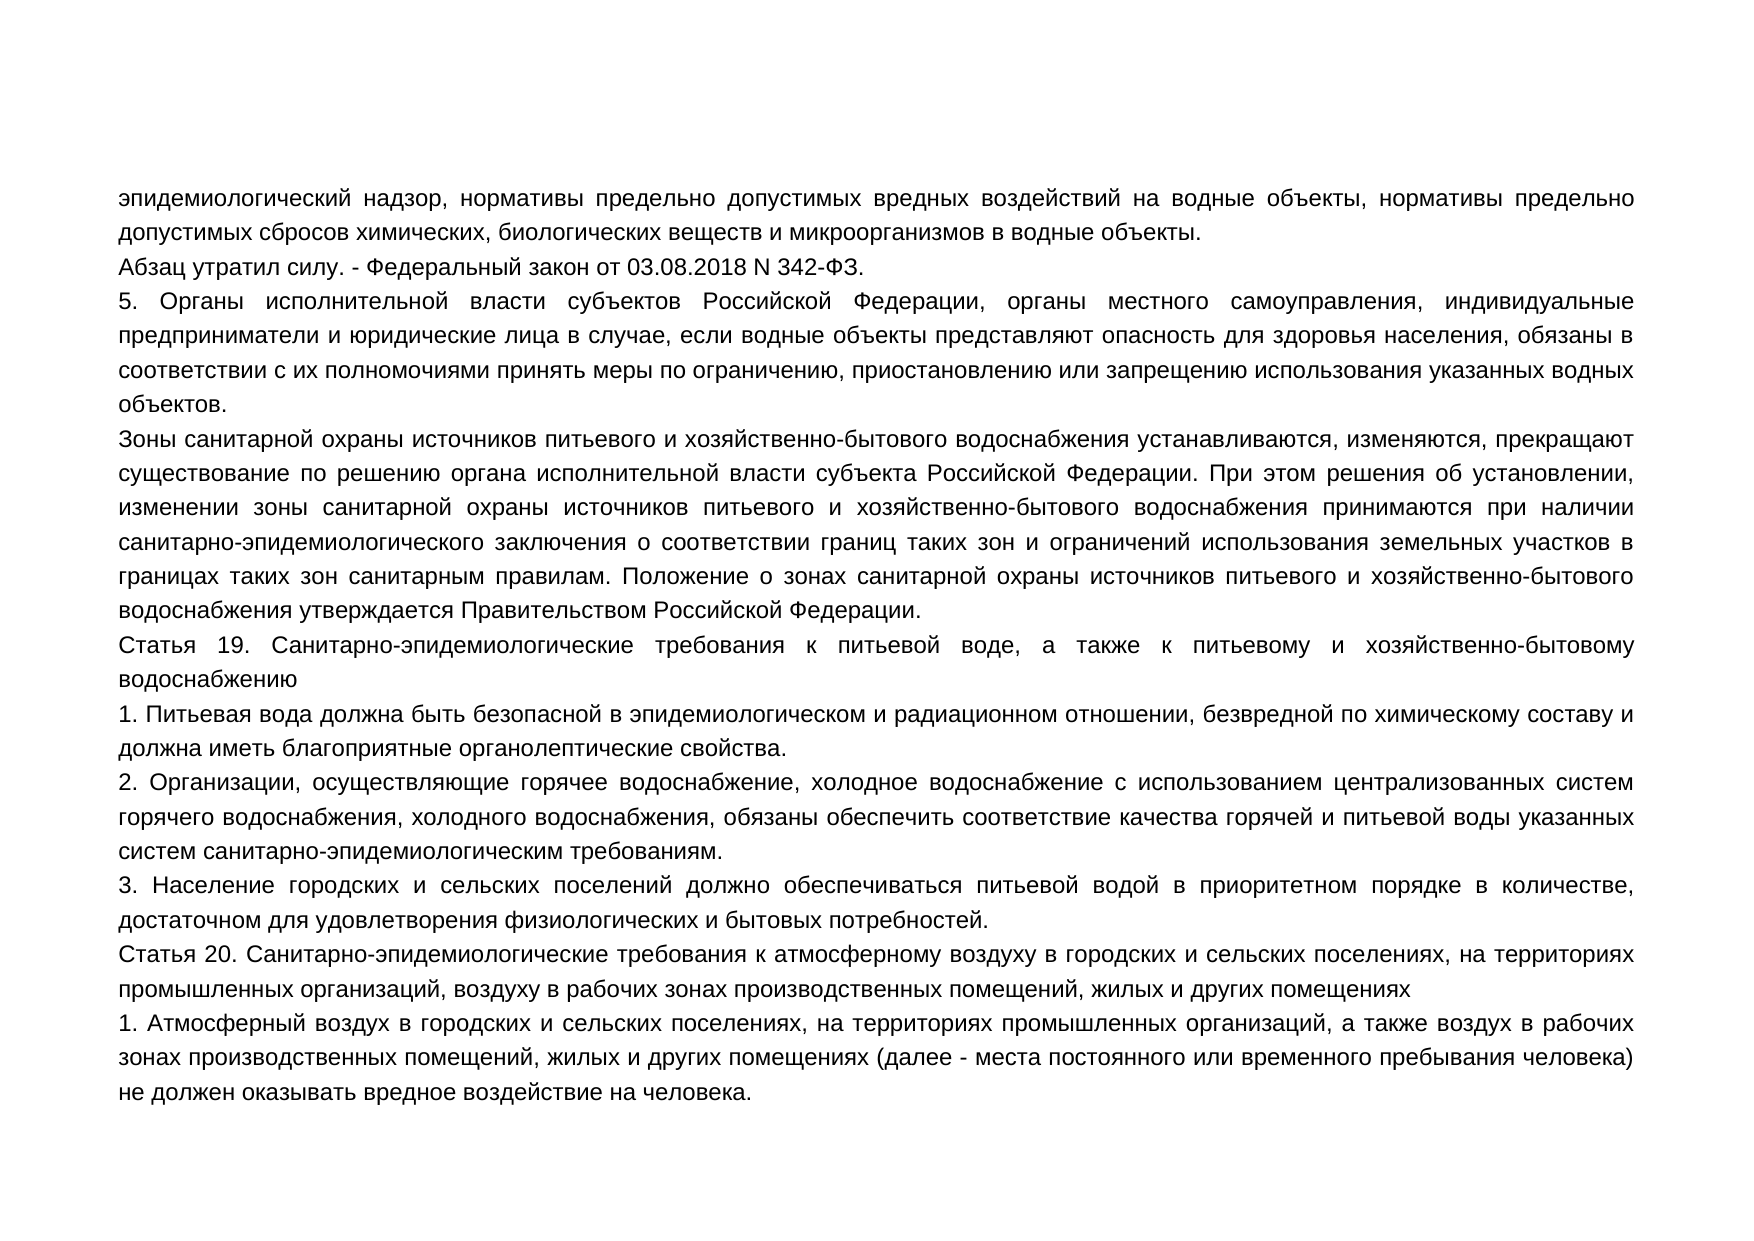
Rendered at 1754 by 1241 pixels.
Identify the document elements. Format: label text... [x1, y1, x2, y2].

text Статья 19. Санитарно-эпидемиологические требования к питьевой воде, а также к питьевому и хозяйственно-бытовому водоснабжению [118, 624, 1636, 693]
text 5. Органы исполнительной власти субъектов Российской Федерации, органы местного самоуправления, индивидуальные предприниматели и юридические лица в случае, если водные объекты представляют опасность для здоровья населения, обязаны в соответствии с их полномочиями принять меры по ограничению, приостановлению или запрещению использования указанных водных объектов. [118, 280, 1636, 418]
text Статья 20. Санитарно-эпидемиологические требования к атмосферному воздуху в городских и сельских поселениях, на территориях промышленных организаций, воздуху в рабочих зонах производственных помещений, жилых и других помещениях [118, 933, 1636, 1002]
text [118, 177, 1636, 246]
text 1. Питьевая вода должна быть безопасной в эпидемиологическом и радиационном отношении, безвредной по химическому составу и должна иметь благоприятные органолептические свойства. [118, 693, 1636, 762]
text Зоны санитарной охраны источников питьевого и хозяйственно-бытового водоснабжения устанавливаются, изменяются, прекращают существование по решению органа исполнительной власти субъекта Российской Федерации. При этом решения об установлении, изменении зоны санитарной охраны источников питьевого и хозяйственно-бытового водоснабжения принимаются при наличии санитарно-эпидемиологического заключения о соответствии границ таких зон и ограничений использования земельных участков в границах таких зон санитарным правилам. Положение о зонах санитарной охраны источников питьевого и хозяйственно-бытового водоснабжения утверждается Правительством Российской Федерации. [118, 418, 1636, 624]
text 3. Население городских и сельских поселений должно обеспечиваться питьевой водой в приоритетном порядке в количестве, достаточном для удовлетворения физиологических и бытовых потребностей. [118, 865, 1636, 933]
text Абзац утратил силу. - Федеральный закон от 03.08.2018 N 342-ФЗ. [118, 246, 1636, 280]
text 1. Атмосферный воздух в городских и сельских поселениях, на территориях промышленных организаций, а также воздух в рабочих зонах производственных помещений, жилых и других помещениях (далее - места постоянного или временного пребывания человека) не должен оказывать вредное воздействие на человека. [118, 1002, 1636, 1105]
text 2. Организации, осуществляющие горячее водоснабжение, холодное водоснабжение с использованием централизованных систем горячего водоснабжения, холодного водоснабжения, обязаны обеспечить соответствие качества горячей и питьевой воды указанных систем санитарно-эпидемиологическим требованиям. [118, 762, 1636, 865]
